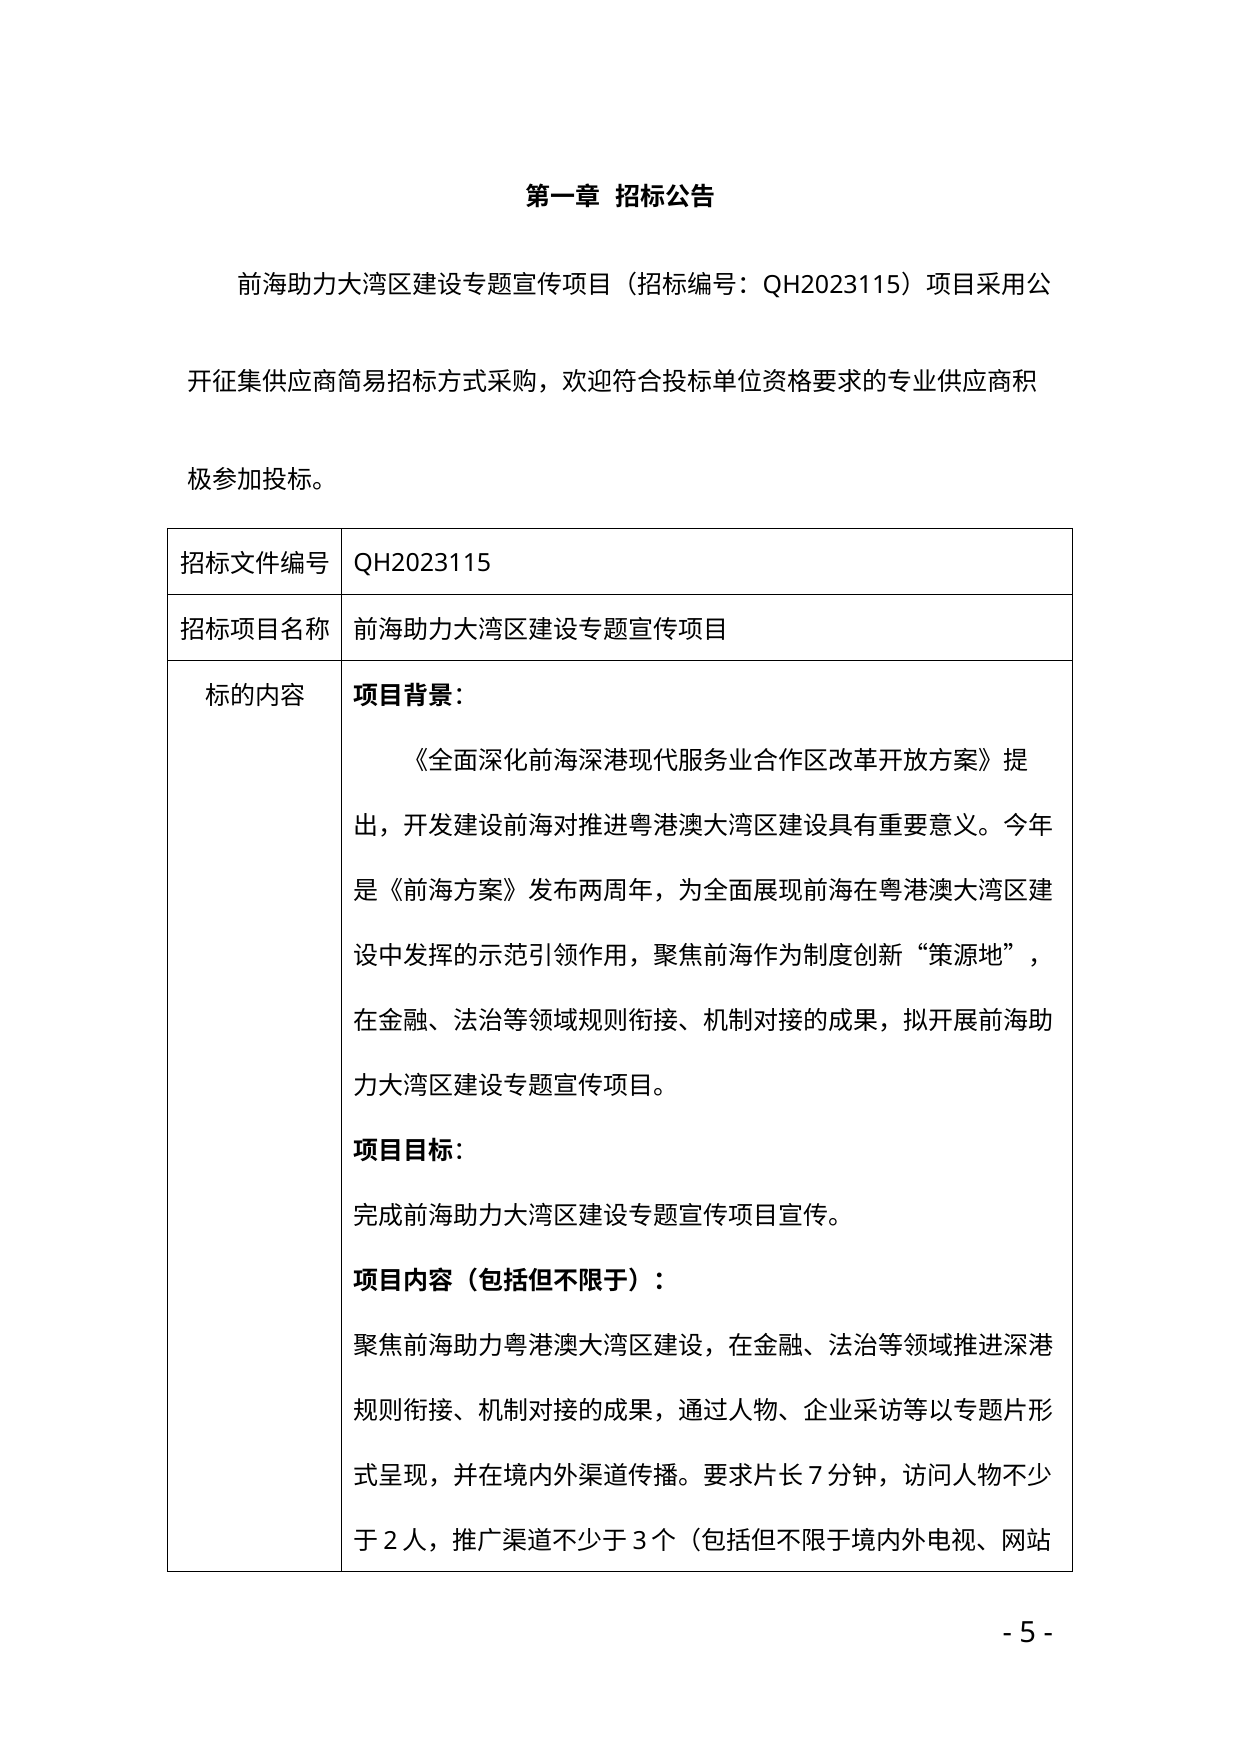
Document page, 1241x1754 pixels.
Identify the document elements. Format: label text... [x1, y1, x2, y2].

table_cell 标的内容 [168, 661, 341, 1571]
text 前海助力大湾区建设专题宣传项目（招标编号：QH2023115）项目采用公开征集供应商简易招标方式采购，欢迎符合投标单位资格要求的专业供应商积极参加投标。 [187, 250, 1053, 510]
table_header 招标文件编号 [168, 529, 341, 594]
table_cell 招标项目名称 [168, 595, 341, 660]
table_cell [342, 661, 1072, 1571]
list 招标公告 [187, 162, 1053, 227]
table_header QH2023115 [342, 529, 1072, 594]
table_cell 前海助力大湾区建设专题宣传项目 [342, 595, 1072, 660]
